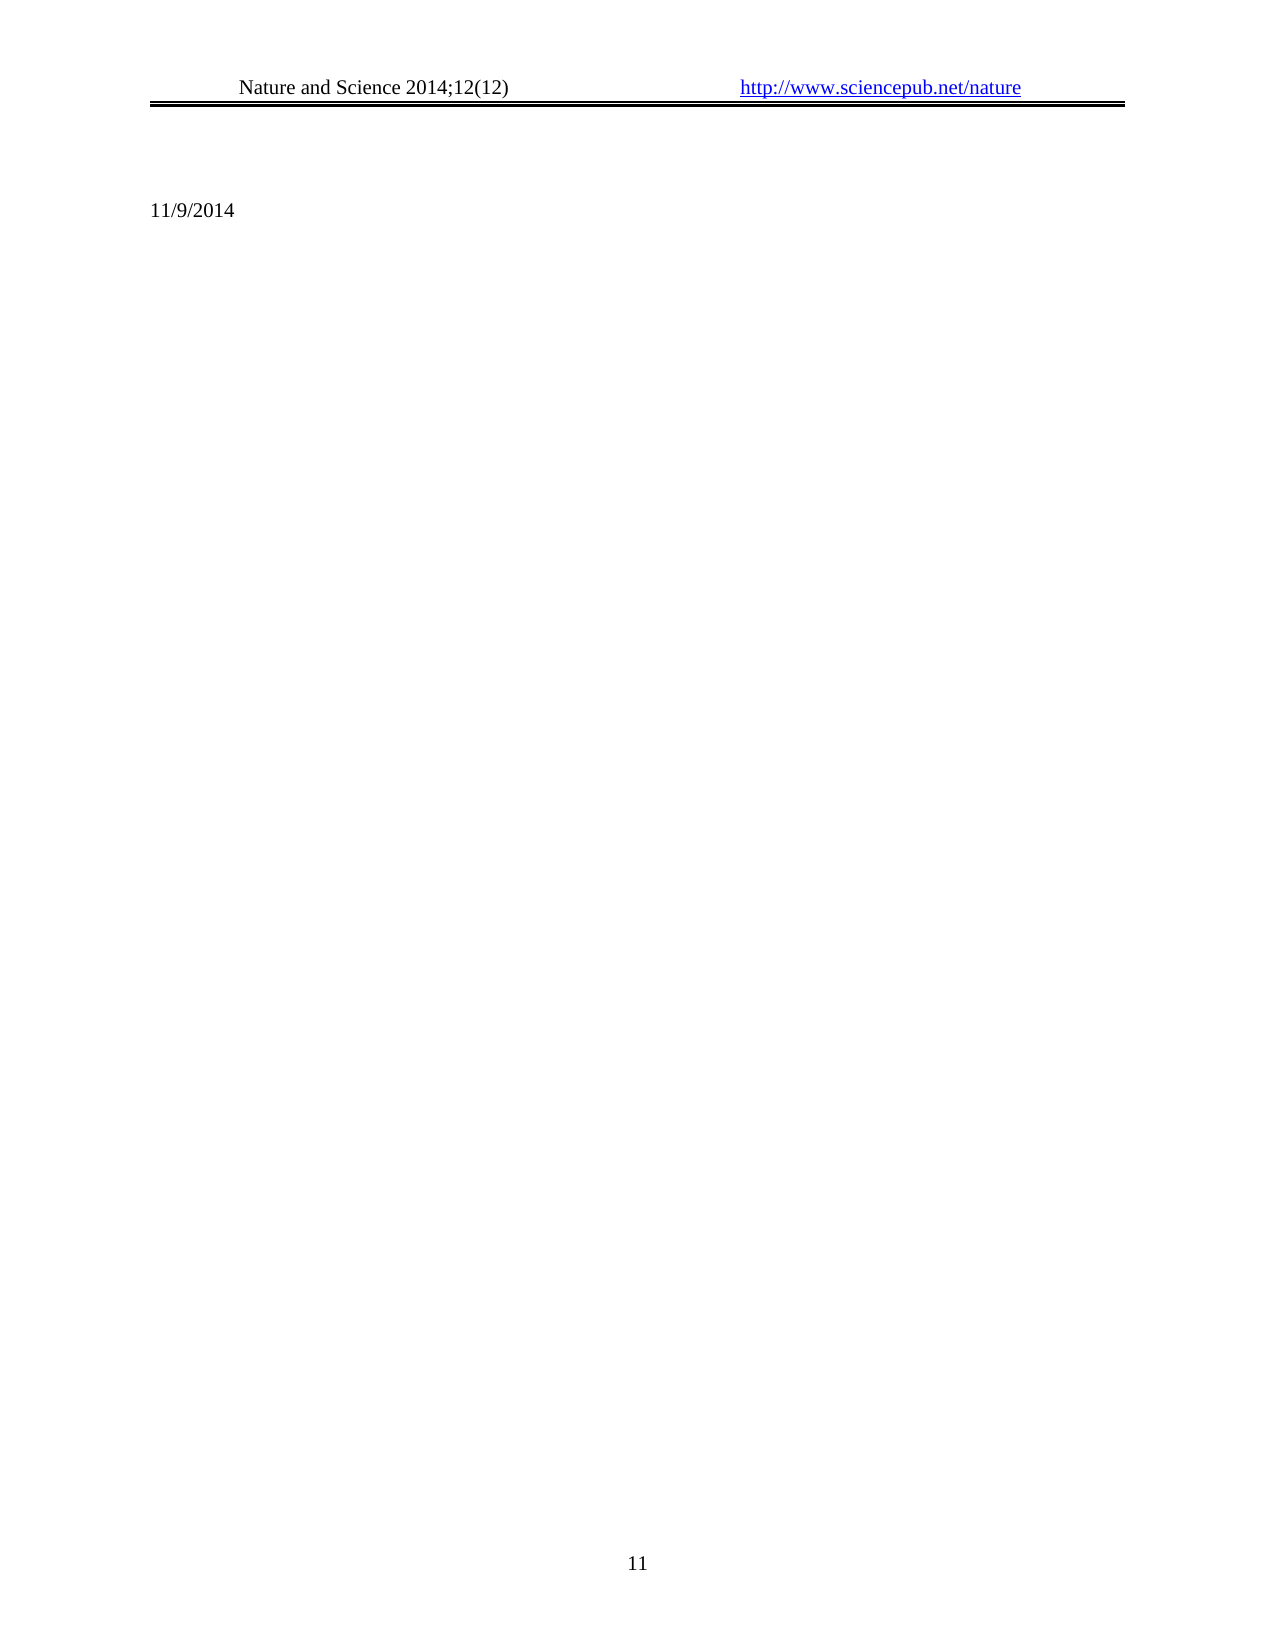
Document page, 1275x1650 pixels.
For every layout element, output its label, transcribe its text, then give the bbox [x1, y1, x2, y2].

text 11/9/2014 [150, 198, 1125, 222]
